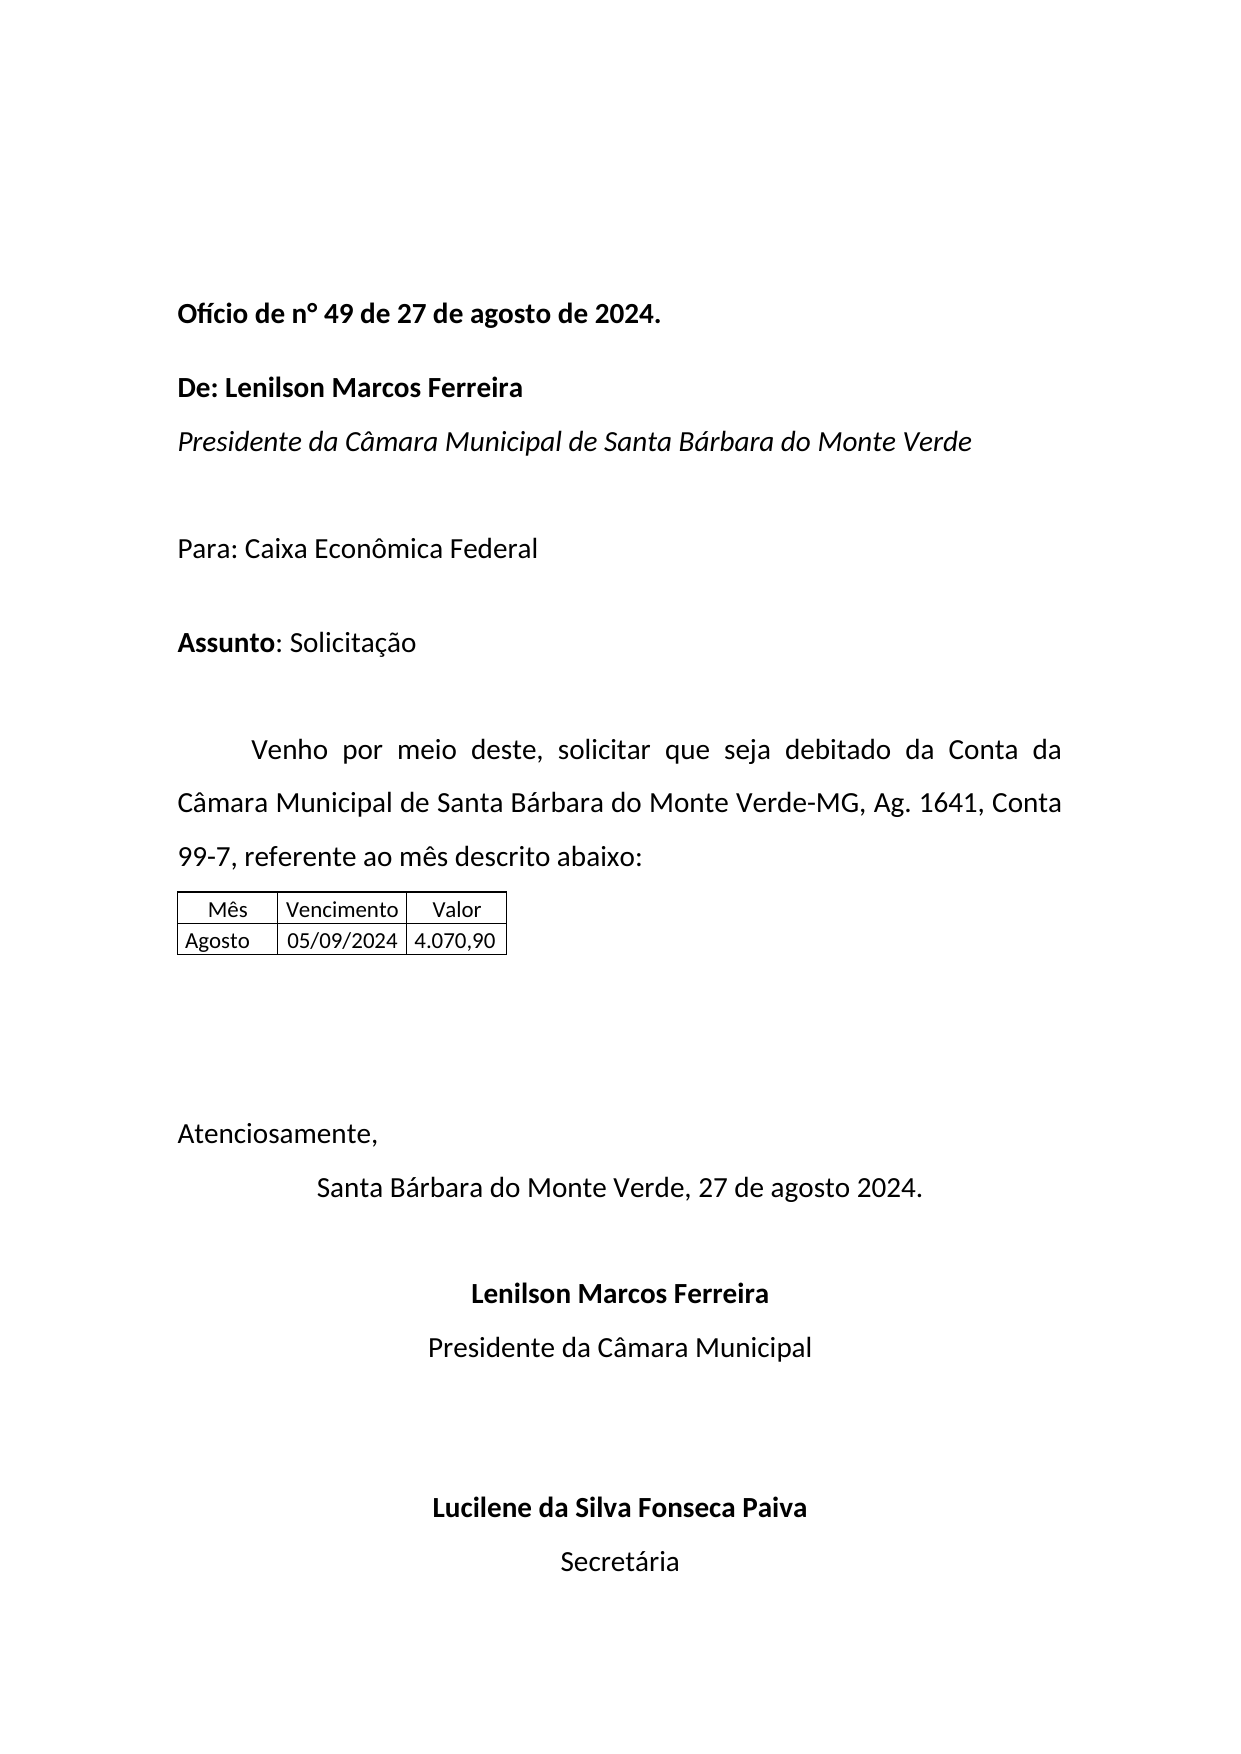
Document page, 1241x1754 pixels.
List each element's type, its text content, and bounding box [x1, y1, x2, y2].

table_header Vencimento [278, 893, 406, 923]
text Atenciosamente, [177, 1115, 1063, 1151]
table_header Valor [407, 893, 506, 923]
text Presidente da Câmara Municipal [177, 1329, 1063, 1365]
text Lucilene da Silva Fonseca Paiva [177, 1489, 1063, 1525]
text Ofício de n° 49 de 27 de agosto de 2024. [177, 295, 1063, 331]
text Presidente da Câmara Municipal de Santa Bárbara do Monte Verde [177, 423, 1063, 459]
table_cell 05/09/2024 [278, 924, 406, 954]
table_header Mês [178, 893, 277, 923]
text Para: Caixa Econômica Federal [177, 530, 1063, 566]
text Assunto: Solicitação [177, 624, 1063, 660]
table_cell 4.070,90 [407, 924, 506, 954]
text De: Lenilson Marcos Ferreira [177, 369, 1063, 405]
text Secretária [177, 1543, 1063, 1578]
text Venho por meio deste, solicitar que seja debitado da Conta da Câmara Municipal de Santa Bárbara do Monte Verde-MG, Ag. 1641, Conta 99-7, referente ao mês descrito abaixo: [177, 731, 1063, 874]
text Lenilson Marcos Ferreira [177, 1276, 1063, 1311]
table_cell Agosto [178, 924, 277, 954]
text Santa Bárbara do Monte Verde, 27 de agosto 2024. [177, 1169, 1063, 1204]
